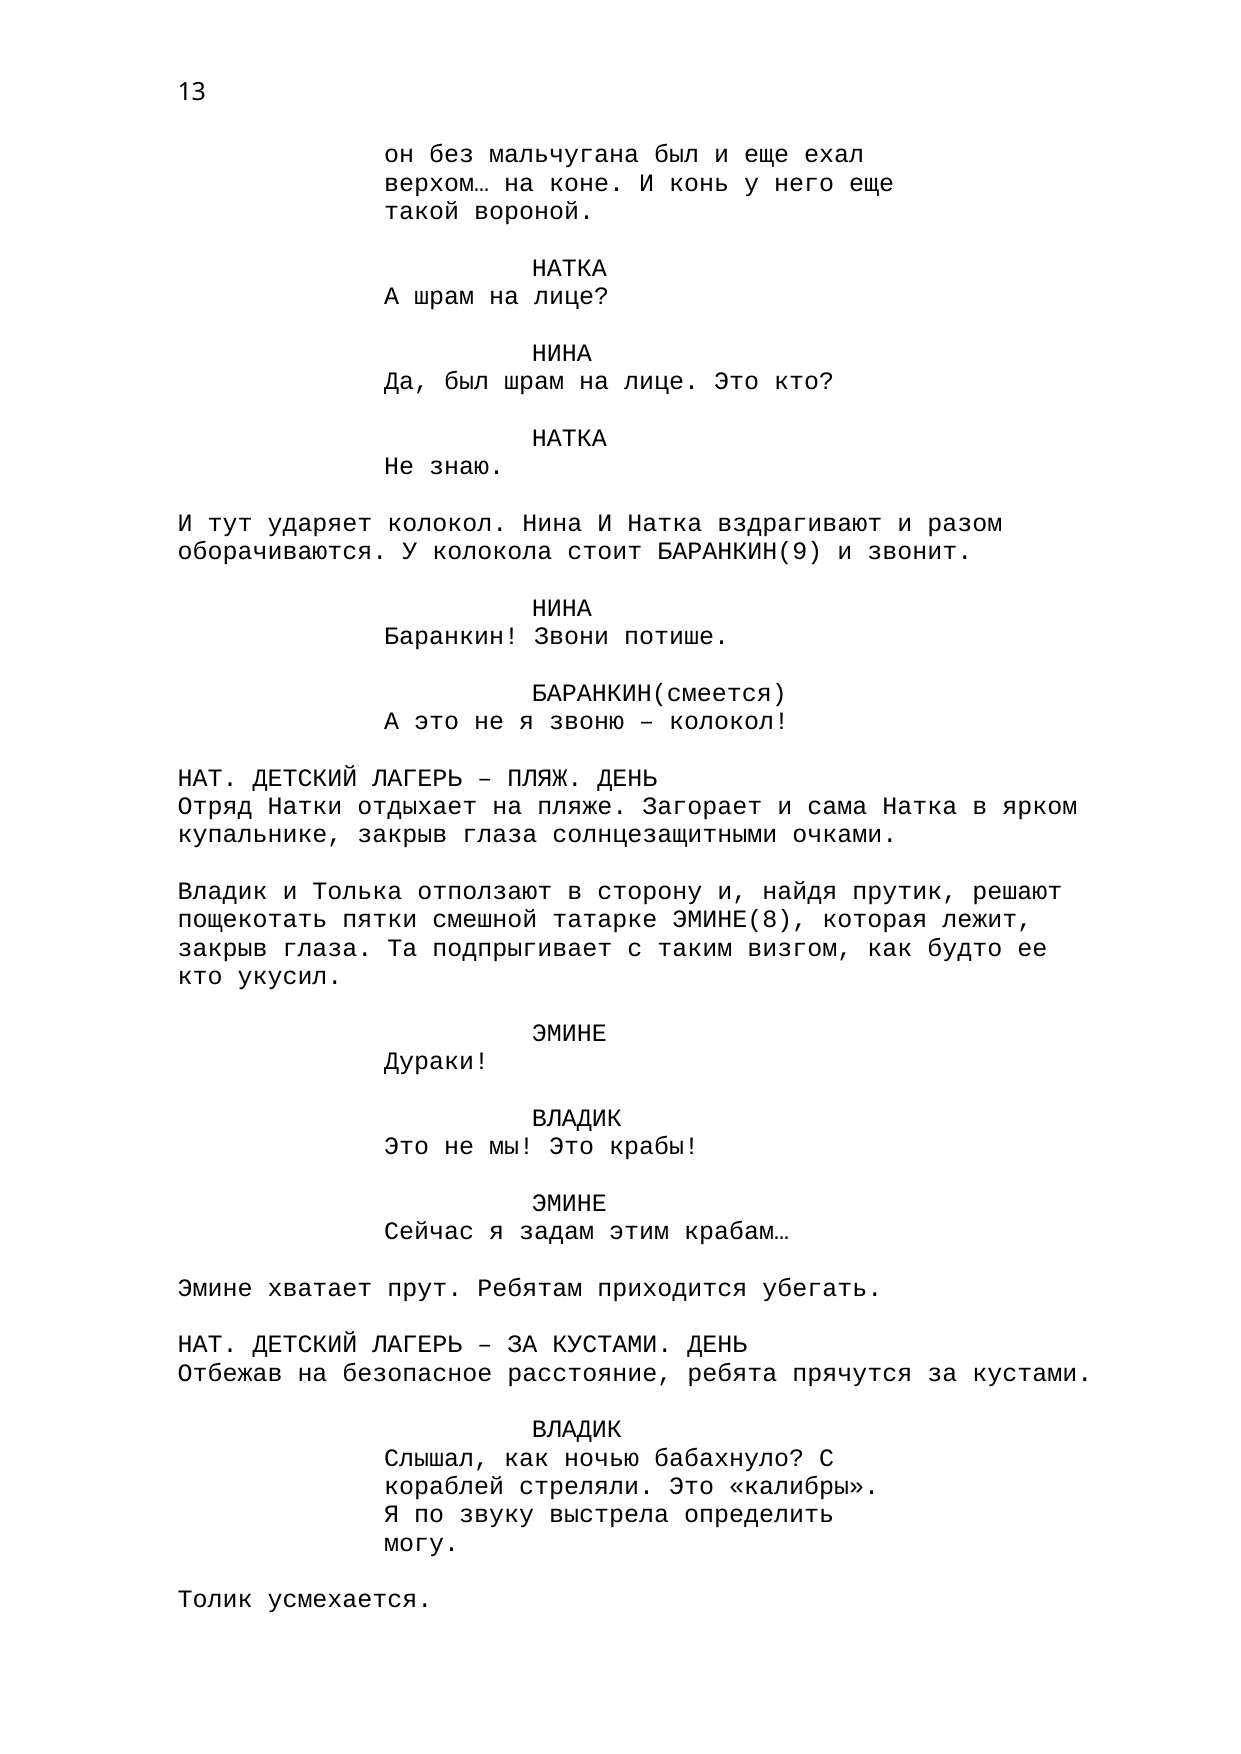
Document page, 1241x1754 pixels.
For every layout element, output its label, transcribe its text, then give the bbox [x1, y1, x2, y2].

text Не знаю. [384, 454, 960, 482]
text НИНА [384, 595, 916, 624]
text НАТ. ДЕТСКИЙ ЛАГЕРЬ – ЗА КУСТАМИ. ДЕНЬ [177, 1332, 1093, 1360]
text ЭМИНЕ [384, 1020, 946, 1049]
text Отряд Натки отдыхает на пляже. Загорает и сама Натка в ярком купальнике, закрыв глаза солнцезащитными очками. [177, 794, 1093, 850]
text ВЛАДИК [384, 1417, 946, 1445]
text Слышал, как ночью бабахнуло? С кораблей стреляли. Это «калибры». Я по звуку выстрела определить могу. [384, 1445, 901, 1559]
text Баранкин! Звони потише. [384, 624, 960, 652]
text Да, был шрам на лице. Это кто? [384, 369, 960, 397]
text ЭМИНЕ [384, 1190, 946, 1219]
text Эмине хватает прут. Ребятам приходится убегать. [177, 1275, 1093, 1304]
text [384, 142, 931, 227]
text И тут ударяет колокол. Нина И Натка вздрагивают и разом оборачиваются. У колокола стоит БАРАНКИН(9) и звонит. [177, 510, 1093, 567]
text Это не мы! Это крабы! [384, 1134, 946, 1162]
text Владик и Толька отползают в сторону и, найдя прутик, решают пощекотать пятки смешной татарке ЭМИНЕ(8), которая лежит, закрыв глаза. Та подпрыгивает с таким визгом, как будто ее кто укусил. [177, 879, 1093, 992]
text НАТКА [384, 425, 916, 454]
text Толик усмехается. [177, 1587, 946, 1615]
text НАТ. ДЕТСКИЙ ЛАГЕРЬ – ПЛЯЖ. ДЕНЬ [177, 765, 1093, 794]
text А это не я звоню – колокол! [384, 709, 960, 737]
text ВЛАДИК [384, 1105, 946, 1134]
text НИНА [384, 340, 916, 369]
text Отбежав на безопасное расстояние, ребята прячутся за кустами. [177, 1360, 1093, 1389]
text БАРАНКИН(смеется) [384, 680, 916, 709]
text НАТКА [384, 255, 916, 284]
text Дураки! [384, 1049, 946, 1077]
text Сейчас я задам этим крабам… [384, 1219, 946, 1247]
text А шрам на лице? [384, 284, 960, 312]
